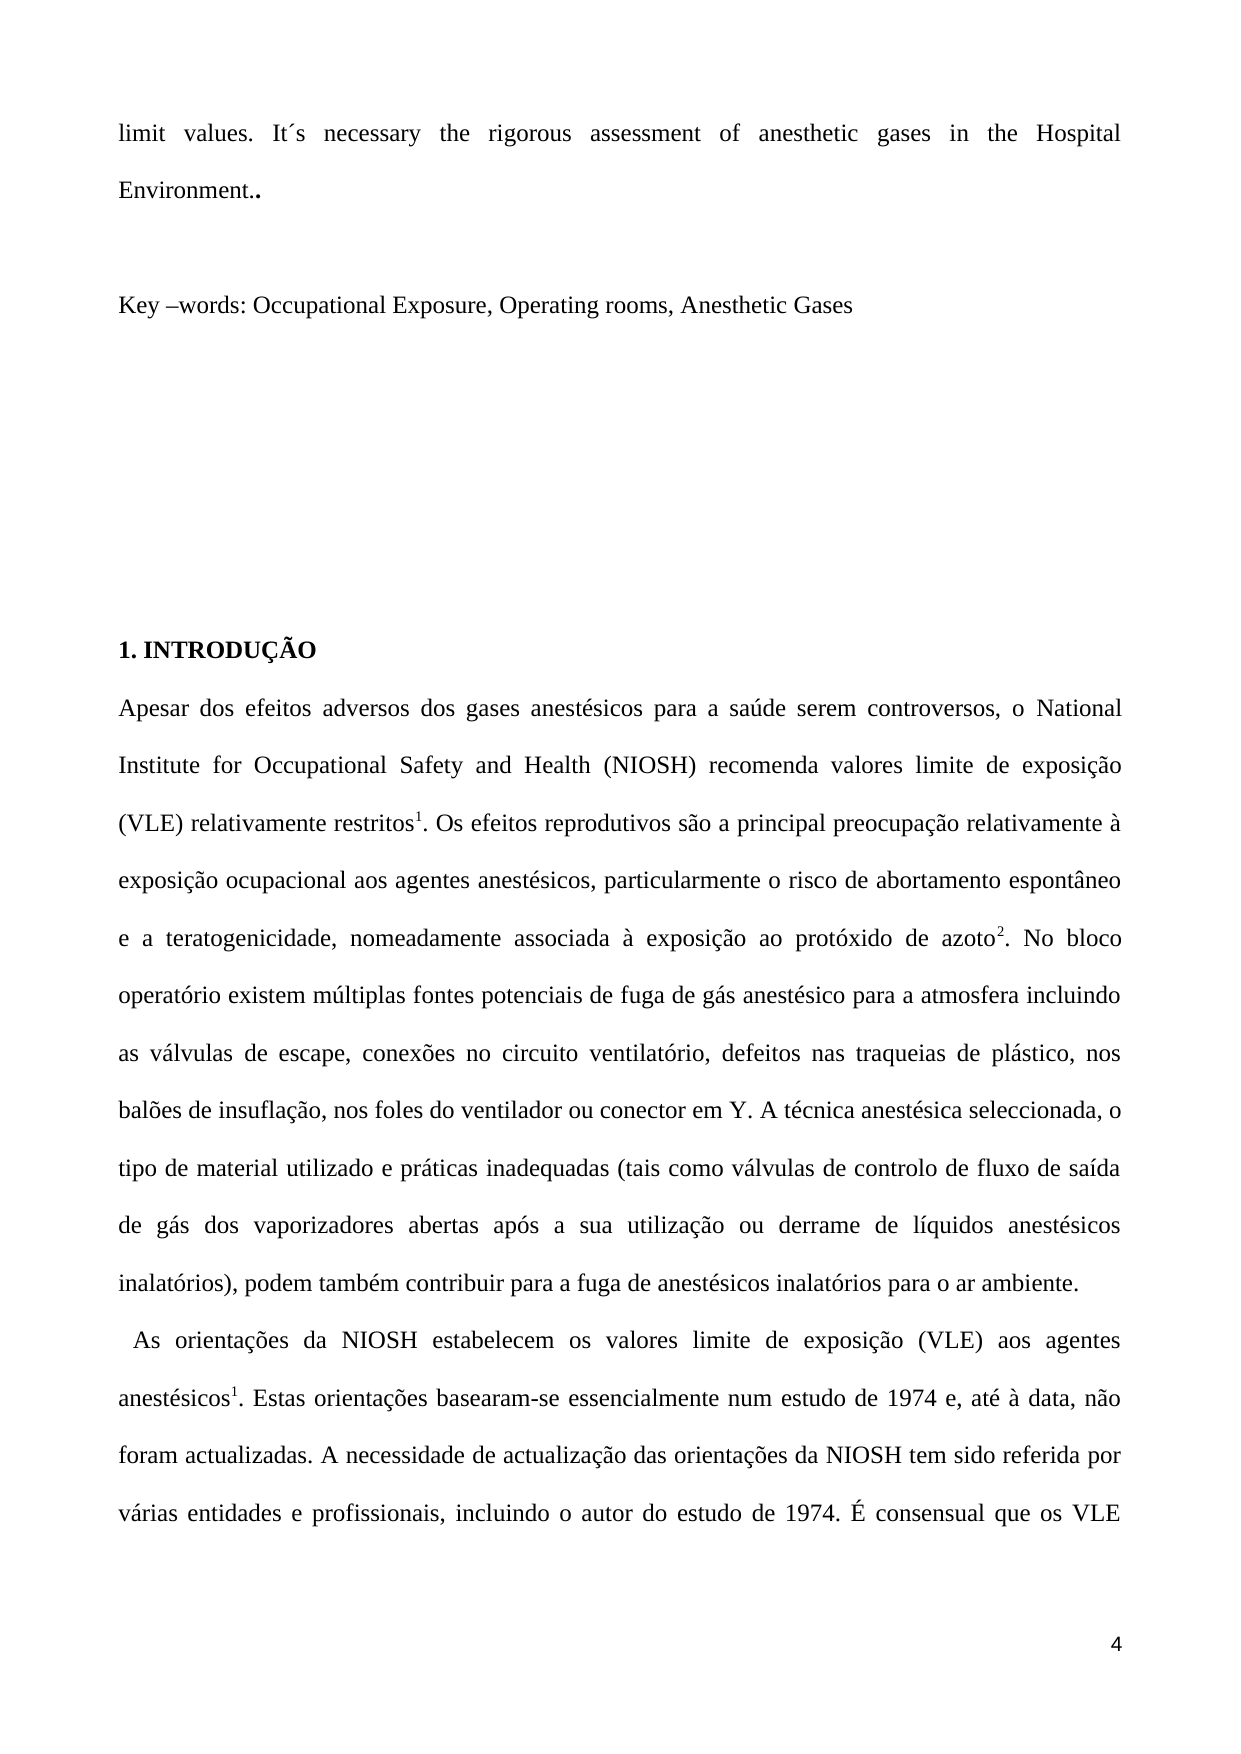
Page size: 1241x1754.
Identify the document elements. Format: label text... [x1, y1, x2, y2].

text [118, 118, 1122, 204]
text 1. INTRODUÇÃO [118, 636, 1122, 664]
text Apesar dos efeitos adversos dos gases anestésicos para a saúde serem controversos, o National Institute for Occupational Safety and Health (NIOSH) recomenda valores limite de exposição (VLE) relativamente restritos1. Os efeitos reprodutivos são a principal preocupação relativamente à exposição ocupacional aos agentes anestésicos, particularmente o risco de abortamento espontâneo e a teratogenicidade, nomeadamente associada à exposição ao protóxido de azoto2. No bloco operatório existem múltiplas fontes potenciais de fuga de gás anestésico para a atmosfera incluindo as válvulas de escape, conexões no circuito ventilatório, defeitos nas traqueias de plástico, nos balões de insuflação, nos foles do ventilador ou conector em Y. A técnica anestésica seleccionada, o tipo de material utilizado e práticas inadequadas (tais como válvulas de controlo de fluxo de saída de gás dos vaporizadores abertas após a sua utilização ou derrame de líquidos anestésicos inalatórios), podem também contribuir para a fuga de anestésicos inalatórios para o ar ambiente. [118, 693, 1122, 1297]
text Key –words: Occupational Exposure, Operating rooms, Anesthetic Gases [118, 291, 1122, 319]
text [118, 1326, 1122, 1527]
